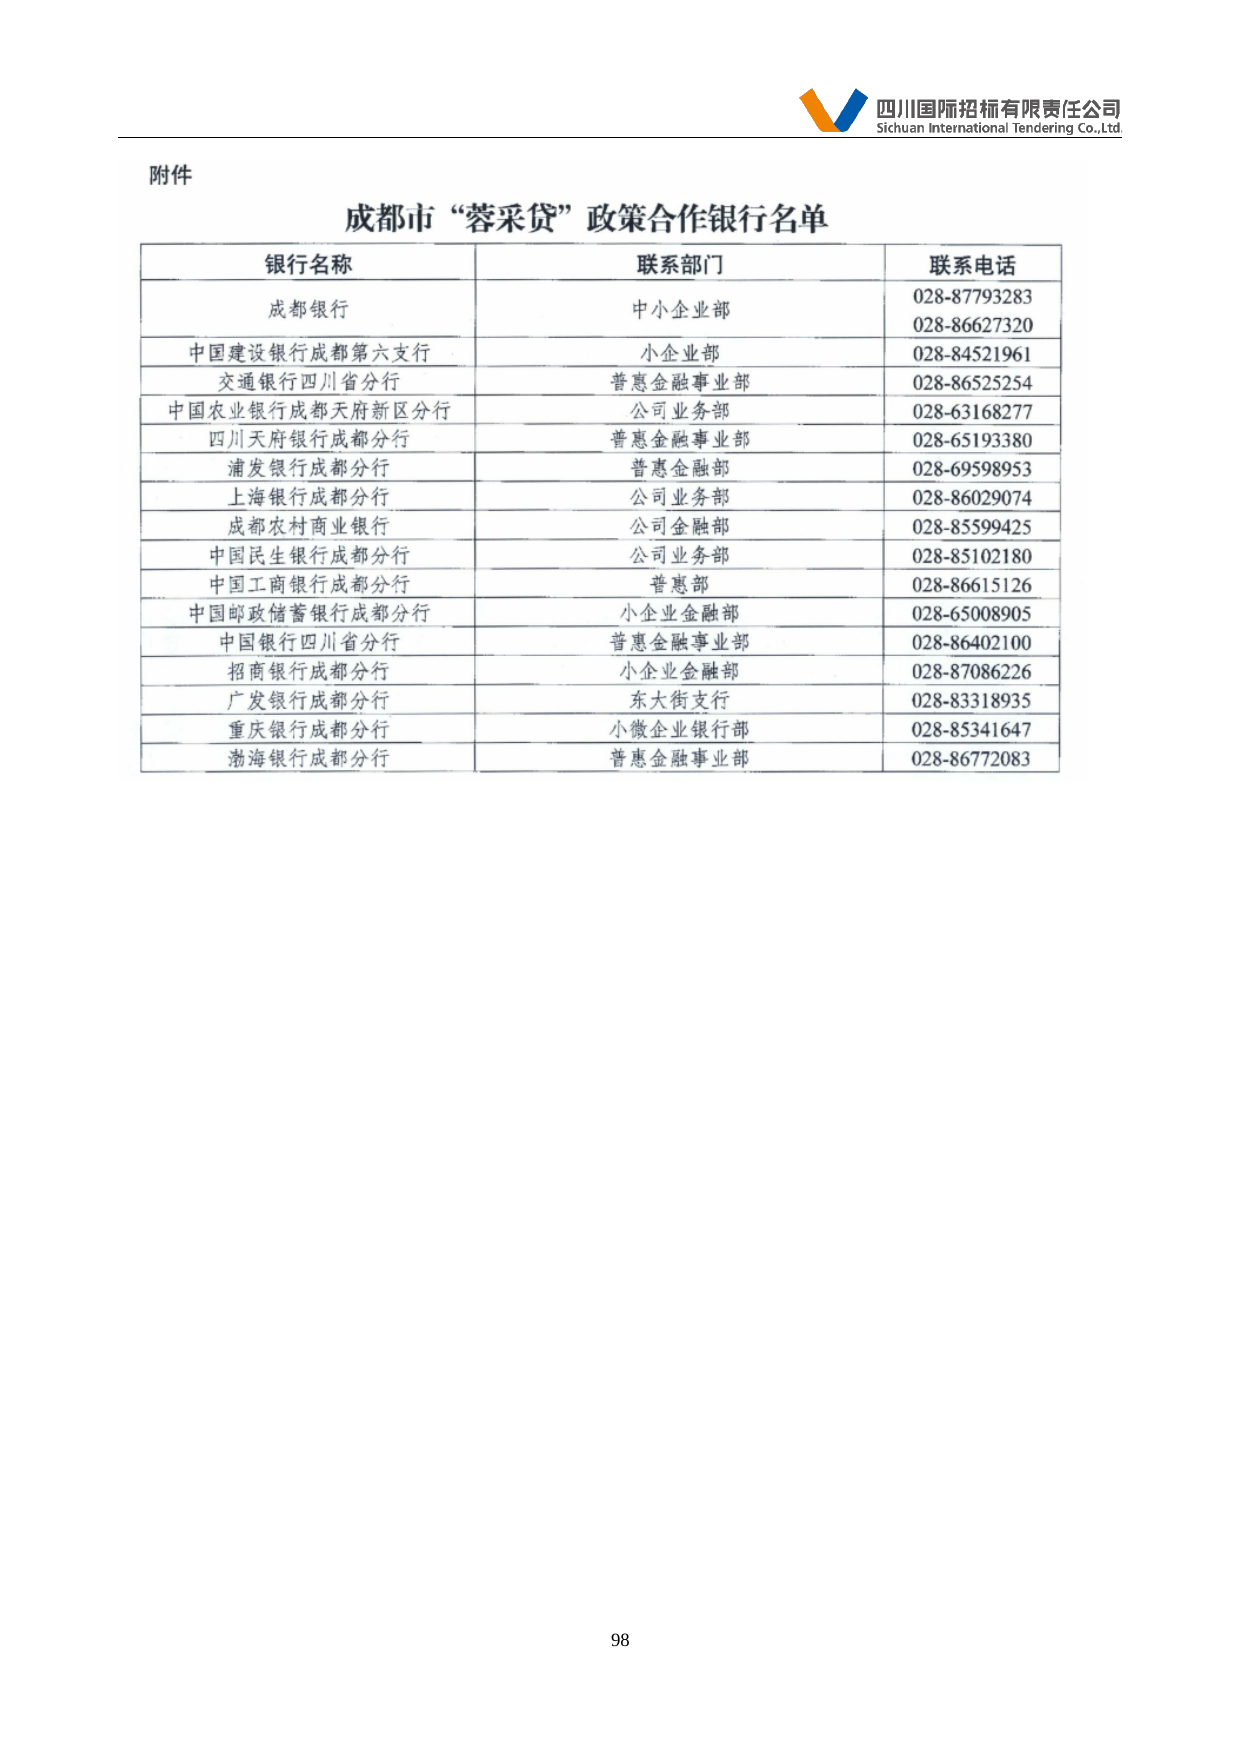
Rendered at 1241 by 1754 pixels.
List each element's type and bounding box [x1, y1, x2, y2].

picture [799, 88, 1123, 135]
picture [118, 160, 1093, 782]
